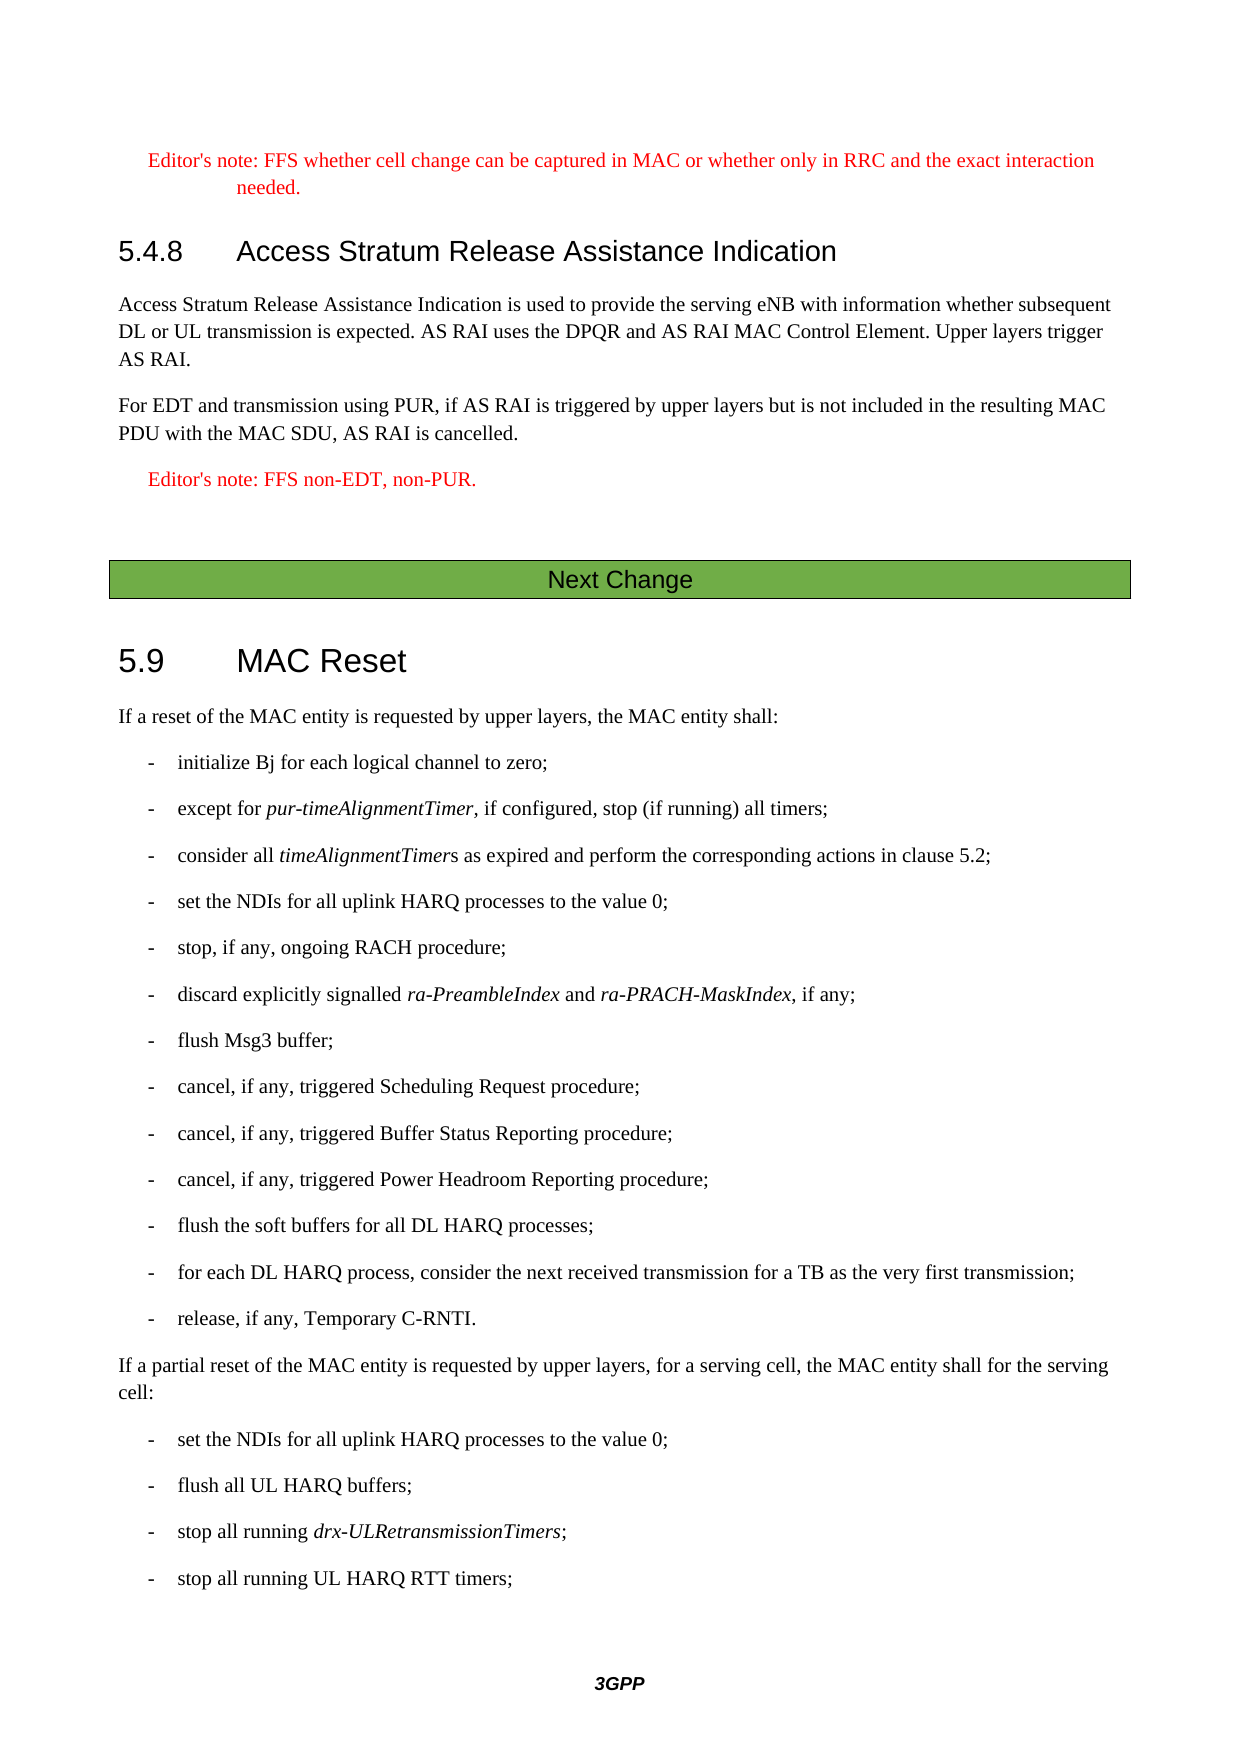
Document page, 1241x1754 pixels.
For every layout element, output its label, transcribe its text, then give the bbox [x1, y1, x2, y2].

text - except for pur-timeAlignmentTimer, if configured, stop (if running) all timers; [148, 796, 1122, 820]
text Editor's note: FFS non-EDT, non-PUR. [148, 467, 1122, 491]
text - flush the soft buffers for all DL HARQ processes; [148, 1213, 1122, 1237]
text - consider all timeAlignmentTimers as expired and perform the corresponding actions in clause 5.2; [148, 843, 1122, 867]
text - stop all running UL HARQ RTT timers; [148, 1566, 1122, 1589]
text For EDT and transmission using PUR, if AS RAI is triggered by upper layers but is not included in the resulting MAC PDU with the MAC SDU, AS RAI is cancelled. [118, 393, 1122, 445]
subtitle 5.4.8 Access Stratum Release Assistance Indication [118, 234, 1122, 268]
text - cancel, if any, triggered Buffer Status Reporting procedure; [148, 1121, 1122, 1145]
text - flush Msg3 buffer; [148, 1028, 1122, 1052]
text - cancel, if any, triggered Power Headroom Reporting procedure; [148, 1167, 1122, 1191]
text - set the NDIs for all uplink HARQ processes to the value 0; [148, 1426, 1122, 1451]
text If a reset of the MAC entity is requested by upper layers, the MAC entity shall: [118, 703, 1122, 728]
text - stop, if any, ongoing RACH procedure; [148, 935, 1122, 959]
text - flush all UL HARQ buffers; [148, 1473, 1122, 1497]
text - stop all running drx-ULRetransmissionTimers; [148, 1519, 1122, 1543]
text If a partial reset of the MAC entity is requested by upper layers, for a serving cell, the MAC entity shall for the serving cell: [118, 1352, 1122, 1404]
text - cancel, if any, triggered Scheduling Request procedure; [148, 1074, 1122, 1098]
text Next Change [110, 561, 1130, 598]
text - set the NDIs for all uplink HARQ processes to the value 0; [148, 889, 1122, 913]
text - discard explicitly signalled ra-PreambleIndex and ra-PRACH-MaskIndex, if any; [148, 982, 1122, 1006]
text Editor's note: FFS whether cell change can be captured in MAC or whether only in RRC and the exact interaction needed. [148, 148, 1122, 199]
subtitle 5.9 MAC Reset [118, 641, 1122, 679]
text - for each DL HARQ process, consider the next received transmission for a TB as the very first transmission; [148, 1260, 1122, 1284]
text - release, if any, Temporary C-RNTI. [148, 1306, 1122, 1330]
text - initialize Bj for each logical channel to zero; [148, 750, 1122, 774]
text Access Stratum Release Assistance Indication is used to provide the serving eNB with information whether subsequent DL or UL transmission is expected. AS RAI uses the DPQR and AS RAI MAC Control Element. Upper layers trigger AS RAI. [118, 291, 1122, 371]
